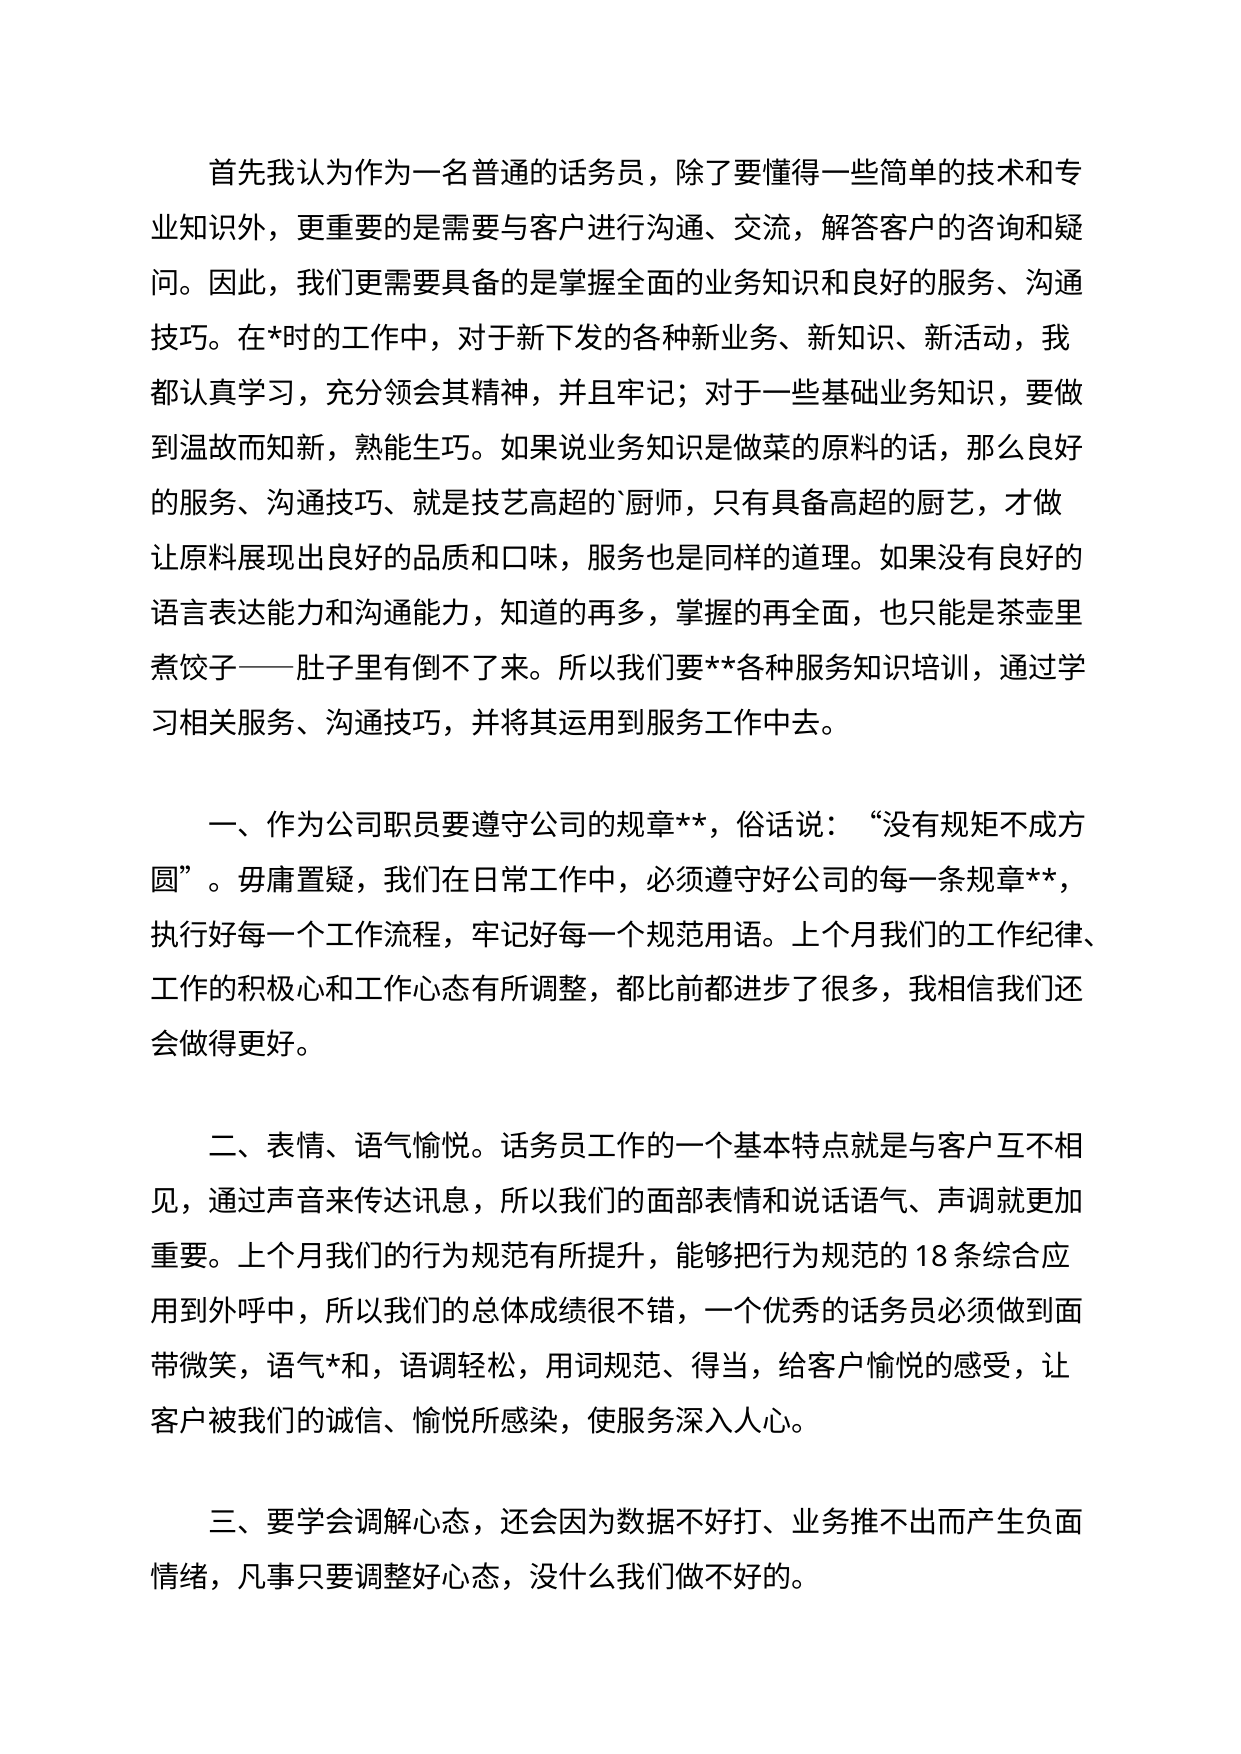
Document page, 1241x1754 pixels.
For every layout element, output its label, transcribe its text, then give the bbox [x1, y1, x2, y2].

text 三、要学会调解心态，还会因为数据不好打、业务推不出而产生负面情绪，凡事只要调整好心态，没什么我们做不好的。 [150, 1499, 1090, 1596]
text 二、表情、语气愉悦。话务员工作的一个基本特点就是与客户互不相见，通过声音来传达讯息，所以我们的面部表情和说话语气、声调就更加重要。上个月我们的行为规范有所提升，能够把行为规范的18条综合应用到外呼中，所以我们的总体成绩很不错，一个优秀的话务员必须做到面带微笑，语气*和，语调轻松，用词规范、得当，给客户愉悦的感受，让客户被我们的诚信、愉悦所感染，使服务深入人心。 [150, 1123, 1090, 1439]
text 一、作为公司职员要遵守公司的规章**，俗话说：“没有规矩不成方圆”。毋庸置疑，我们在日常工作中，必须遵守好公司的每一条规章**，执行好每一个工作流程，牢记好每一个规范用语。上个月我们的工作纪律、工作的积极心和工作心态有所调整，都比前都进步了很多，我相信我们还会做得更好。 [150, 801, 1090, 1063]
text 首先我认为作为一名普通的话务员，除了要懂得一些简单的技术和专业知识外，更重要的是需要与客户进行沟通、交流，解答客户的咨询和疑问。因此，我们更需要具备的是掌握全面的业务知识和良好的服务、沟通技巧。在*时的工作中，对于新下发的各种新业务、新知识、新活动，我都认真学习，充分领会其精神，并且牢记；对于一些基础业务知识，要做到温故而知新，熟能生巧。如果说业务知识是做菜的原料的话，那么良好的服务、沟通技巧、就是技艺高超的`厨师，只有具备高超的厨艺，才做让原料展现出良好的品质和口味，服务也是同样的道理。如果没有良好的语言表达能力和沟通能力，知道的再多，掌握的再全面，也只能是茶壶里煮饺子——肚子里有倒不了来。所以我们要**各种服务知识培训，通过学习相关服务、沟通技巧，并将其运用到服务工作中去。 [150, 150, 1090, 742]
